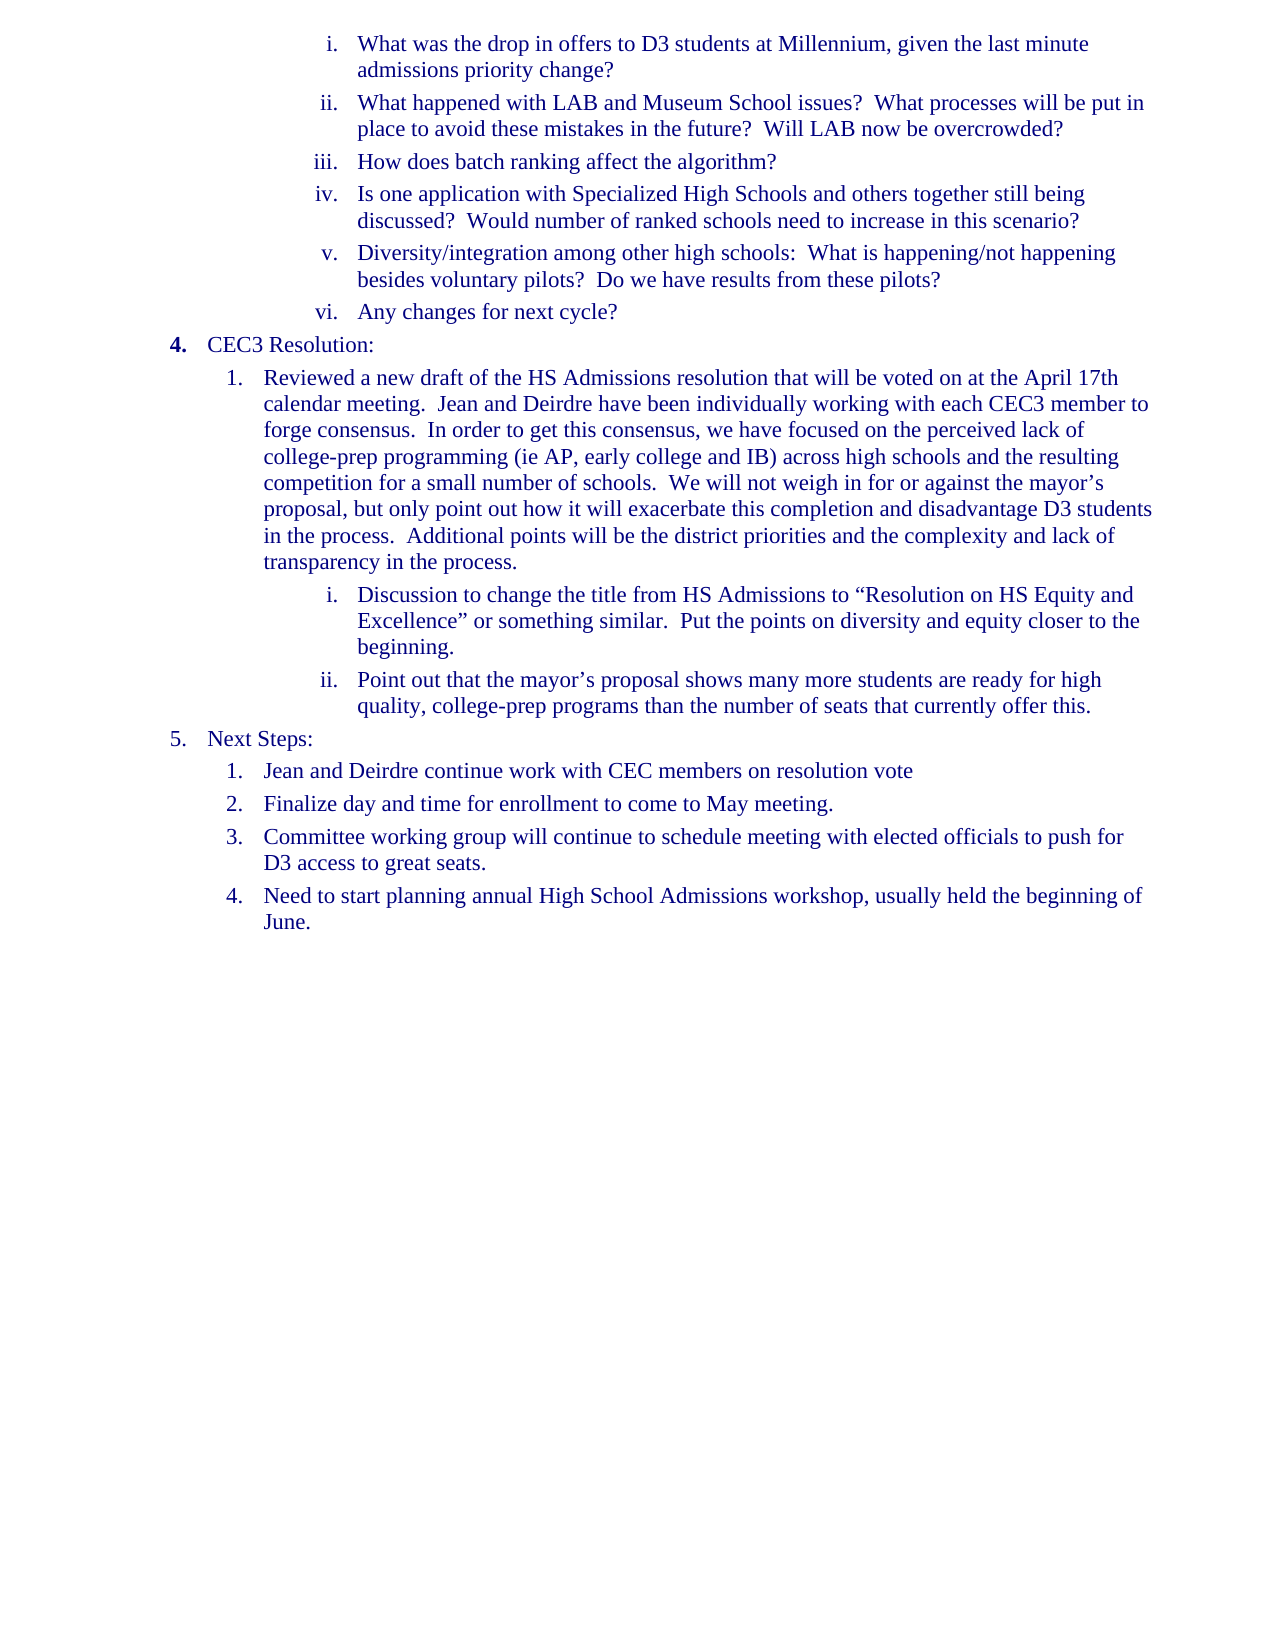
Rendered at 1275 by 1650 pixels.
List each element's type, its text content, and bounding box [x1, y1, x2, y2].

list Any changes for next cycle? [338, 298, 1155, 325]
list Discussion to change the title from HS Admissions to “Resolution on HS Equity and Excellence” or something similar. Put the points on diversity and equity closer to the beginning. [338, 581, 1155, 660]
list How does batch ranking affect the algorithm? [338, 148, 1155, 174]
list Is one application with Specialized High Schools and others together still being discussed? Would number of ranked schools need to increase in this scenario? [338, 181, 1155, 233]
list Reviewed a new draft of the HS Admissions resolution that will be voted on at the April 17th calendar meeting. Jean and Deirdre have been individually working with each CEC3 member to forge consensus. In order to get this consensus, we have focused on the perceived lack of college-prep programming (ie AP, early college and IB) across high schools and the resulting competition for a small number of schools. We will not weigh in for or against the mayor’s proposal, but only point out how it will exacerbate this completion and disadvantage D3 students in the process. Additional points will be the district priorities and the complexity and lack of transparency in the process. [226, 364, 1155, 574]
list Need to start planning annual High School Admissions workshop, usually held the beginning of June. [226, 882, 1155, 934]
list Point out that the mayor’s proposal shows many more students are ready for high quality, college-prep programs than the number of seats that currently offer this. [338, 666, 1155, 719]
list What happened with LAB and Museum School issues? What processes will be put in place to avoid these mistakes in the future? Will LAB now be overcrowded? [338, 89, 1155, 142]
list Jean and Deirdre continue work with CEC members on resolution vote [226, 758, 1155, 784]
list What was the drop in offers to D3 students at Millennium, given the last minute admissions priority change? [338, 30, 1155, 83]
list Diversity/integration among other high schools: What is happening/not happening besides voluntary pilots? Do we have results from these pilots? [338, 239, 1155, 292]
list CEC3 Resolution: [169, 331, 1155, 357]
list Next Steps: [169, 725, 1155, 751]
list Finalize day and time for enrollment to come to May meeting. [226, 790, 1155, 817]
list Committee working group will continue to schedule meeting with elected officials to push for D3 access to great seats. [226, 823, 1155, 876]
